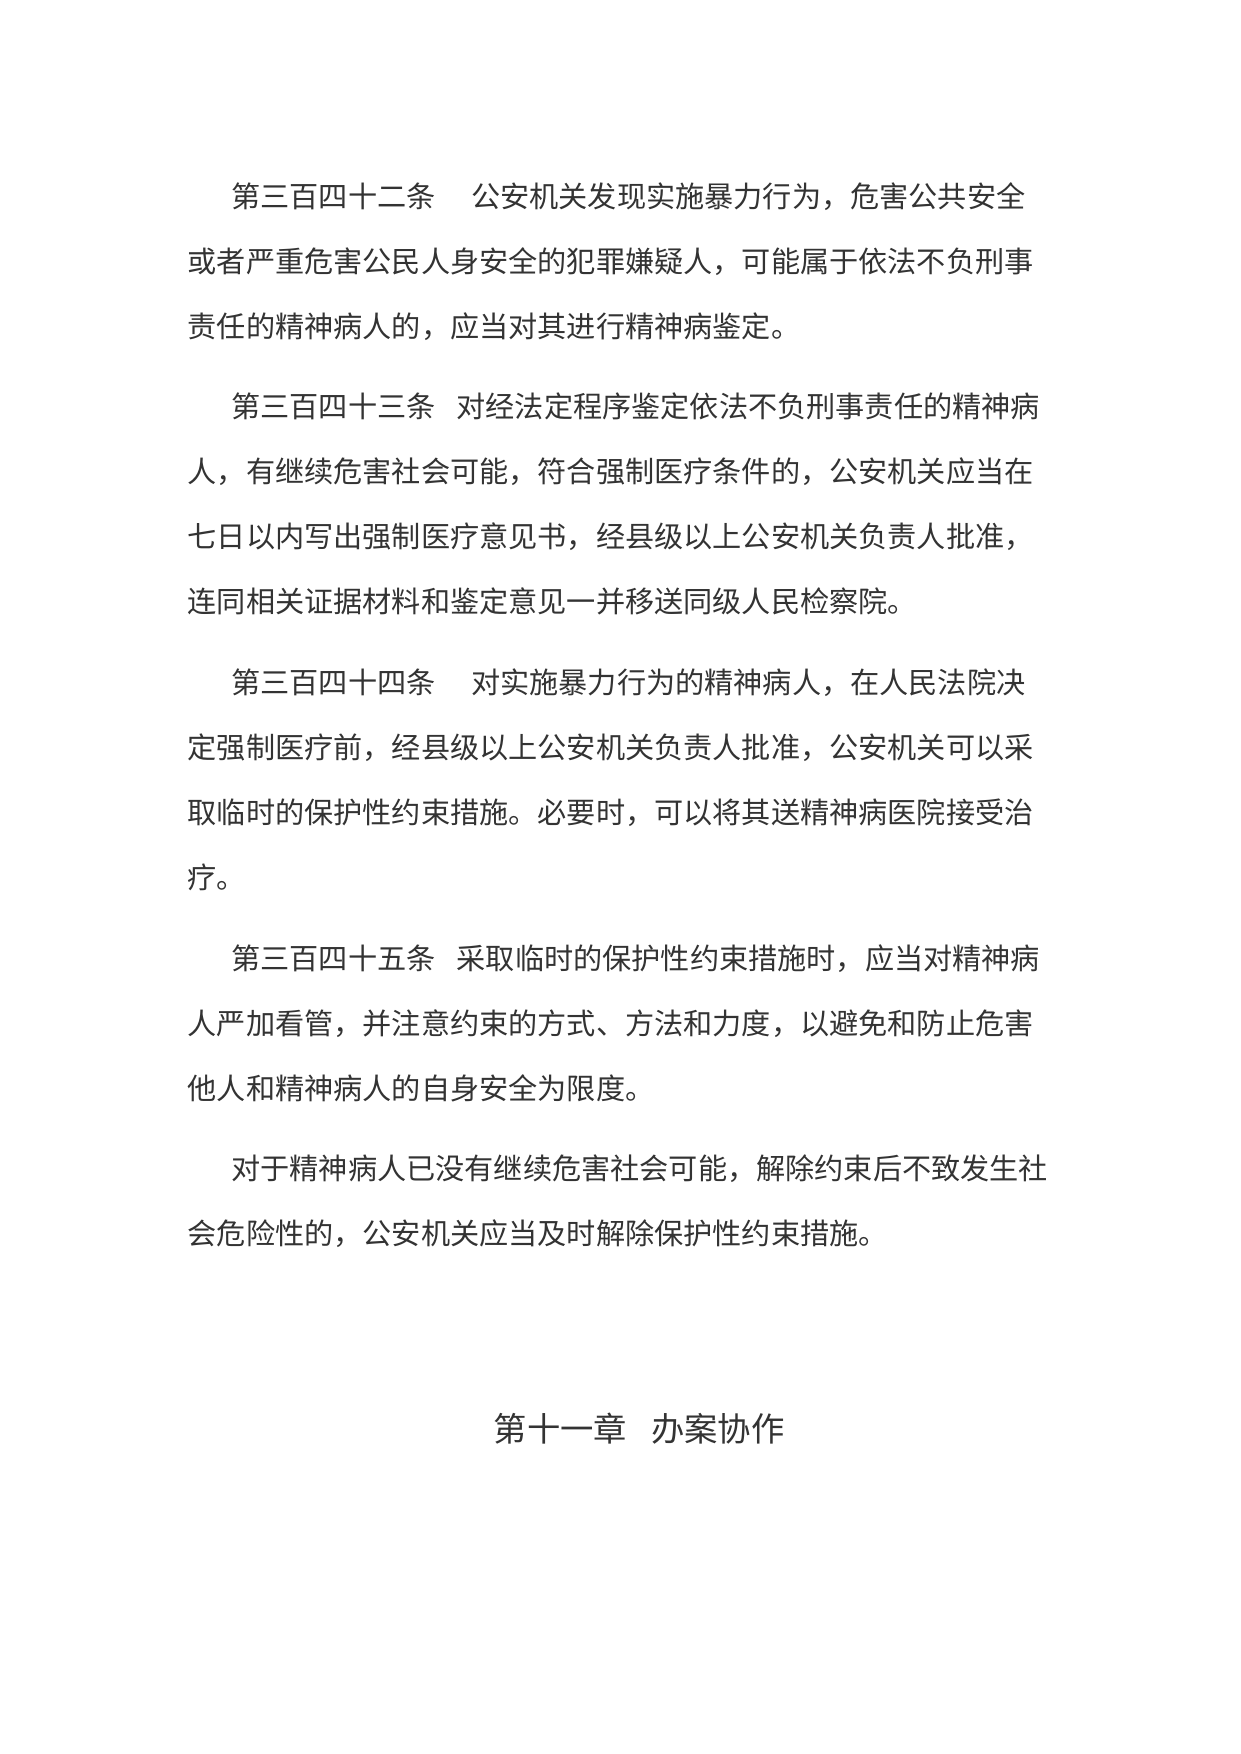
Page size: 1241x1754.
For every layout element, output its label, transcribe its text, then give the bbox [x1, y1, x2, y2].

text 第三百四十五条 采取临时的保护性约束措施时，应当对精神病人严加看管，并注意约束的方式、方法和力度，以避免和防止危害他人和精神病人的自身安全为限度。 [187, 924, 1053, 1119]
text 对于精神病人已没有继续危害社会可能，解除约束后不致发生社会危险性的，公安机关应当及时解除保护性约束措施。 [187, 1134, 1053, 1329]
text 第三百四十二条 公安机关发现实施暴力行为，危害公共安全或者严重危害公民人身安全的犯罪嫌疑人，可能属于依法不负刑事责任的精神病人的，应当对其进行精神病鉴定。 [187, 162, 1053, 357]
text 第三百四十三条 对经法定程序鉴定依法不负刑事责任的精神病人，有继续危害社会可能，符合强制医疗条件的，公安机关应当在七日以内写出强制医疗意见书，经县级以上公安机关负责人批准，连同相关证据材料和鉴定意见一并移送同级人民检察院。 [187, 373, 1053, 633]
text 第三百四十四条 对实施暴力行为的精神病人，在人民法院决定强制医疗前，经县级以上公安机关负责人批准，公安机关可以采取临时的保护性约束措施。必要时，可以将其送精神病医院接受治疗。 [187, 648, 1053, 908]
text 第十一章 办案协作 [187, 1394, 1053, 1524]
